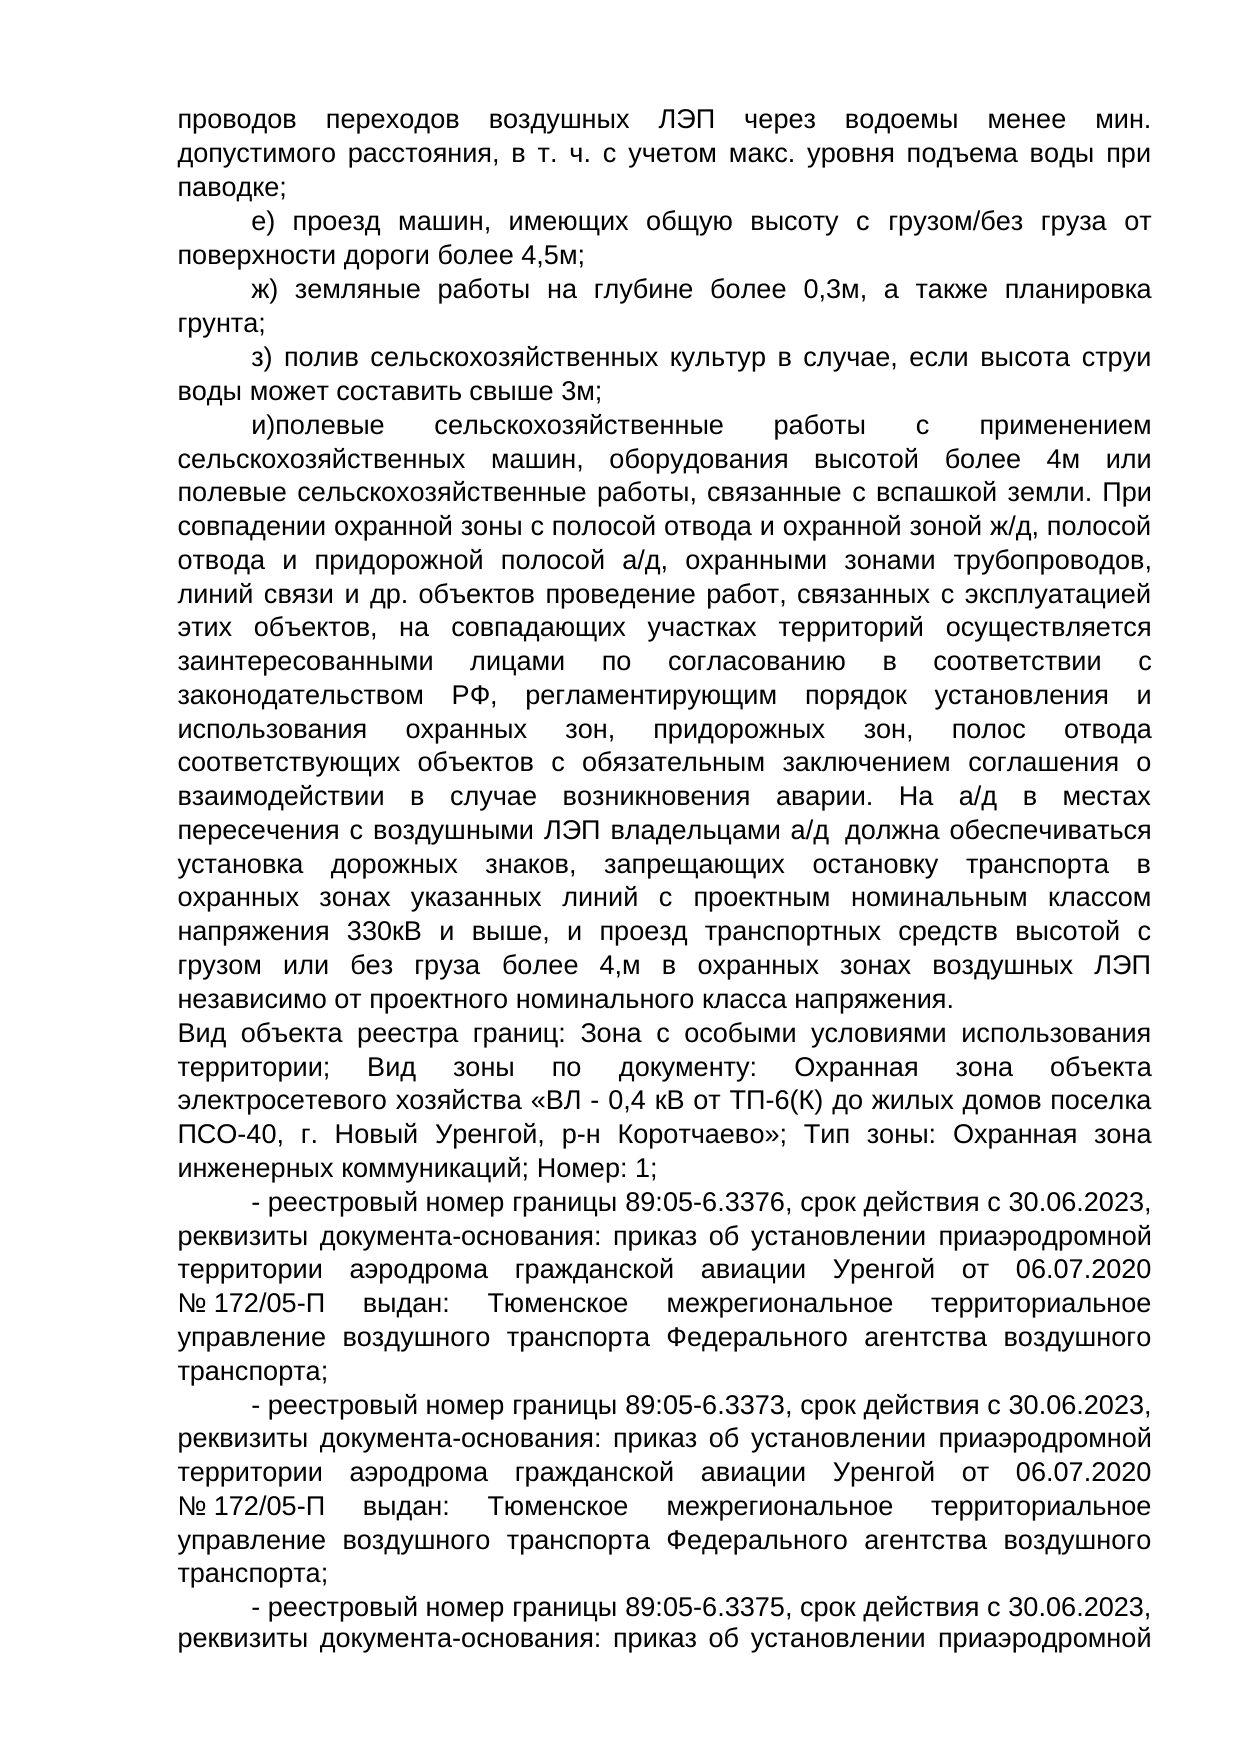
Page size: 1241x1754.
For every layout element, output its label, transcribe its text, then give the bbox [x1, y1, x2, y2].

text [177, 1591, 1152, 1654]
text и)полевые сельскохозяйственные работы с применением сельскохозяйственных машин, оборудования высотой более 4м или полевые сельскохозяйственные работы, связанные с вспашкой земли. При совпадении охранной зоны с полосой отвода и охранной зоной ж/д, полосой отвода и придорожной полосой а/д, охранными зонами трубопроводов, линий связи и др. объектов проведение работ, связанных с эксплуатацией этих объектов, на совпадающих участках территорий осуществляется заинтересованными лицами по согласованию в соответствии с законодательством РФ, регламентирующим порядок установления и использования охранных зон, придорожных зон, полос отвода соответствующих объектов с обязательным заключением соглашения о взаимодействии в случае возникновения аварии. На а/д в местах пересечения с воздушными ЛЭП владельцами а/д должна обеспечиваться установка дорожных знаков, запрещающих остановку транспорта в охранных зонах указанных линий с проектным номинальным классом напряжения 330кВ и выше, и проезд транспортных средств высотой с грузом или без груза более 4,м в охранных зонах воздушных ЛЭП независимо от проектного номинального класса напряжения. [177, 409, 1152, 1014]
text з) полив сельскохозяйственных культур в случае, если высота струи воды может составить свыше 3м; [177, 341, 1152, 406]
text Вид объекта реестра границ: Зона с особыми условиями использования территории; Вид зоны по документу: Охранная зона объекта электросетевого хозяйства «ВЛ - 0,4 кВ от ТП-6(К) до жилых домов поселка ПСО-40, г. Новый Уренгой, р-н Коротчаево»; Тип зоны: Охранная зона инженерных коммуникаций; Номер: 1; [177, 1017, 1152, 1183]
text е) проезд машин, имеющих общую высоту с грузом/без груза от поверхности дороги более 4,5м; [177, 205, 1152, 270]
text - реестровый номер границы 89:05-6.3376, срок действия с 30.06.2023, реквизиты документа-основания: приказ об установлении приаэродромной территории аэродрома гражданской авиации Уренгой от 06.07.2020 № 172/05-П выдан: Тюменское межрегиональное территориальное управление воздушного транспорта Федерального агентства воздушного транспорта; [177, 1186, 1152, 1386]
text ж) земляные работы на глубине более 0,3м, а также планировка грунта; [177, 273, 1152, 338]
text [177, 103, 1152, 202]
text - реестровый номер границы 89:05-6.3373, срок действия с 30.06.2023, реквизиты документа-основания: приказ об установлении приаэродромной территории аэродрома гражданской авиации Уренгой от 06.07.2020 № 172/05-П выдан: Тюменское межрегиональное территориальное управление воздушного транспорта Федерального агентства воздушного транспорта; [177, 1389, 1152, 1589]
